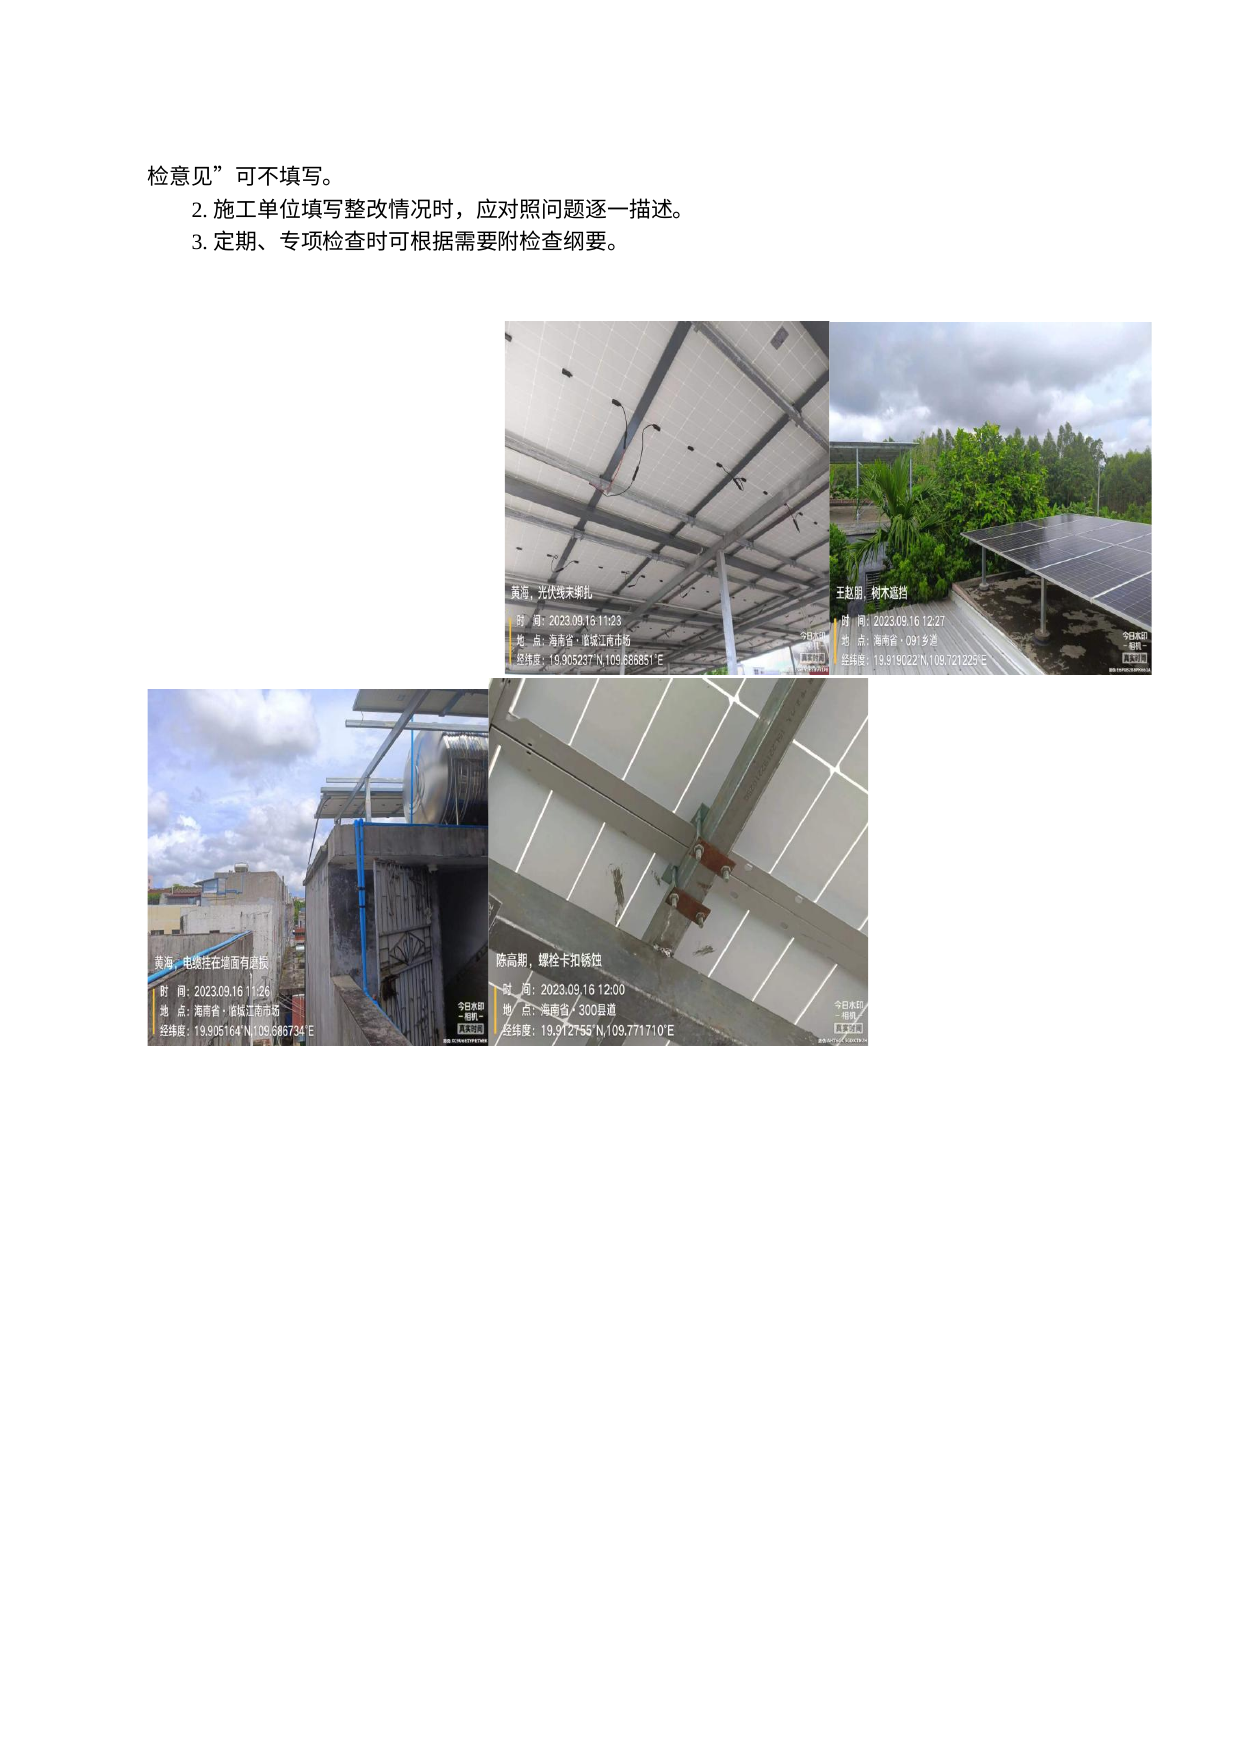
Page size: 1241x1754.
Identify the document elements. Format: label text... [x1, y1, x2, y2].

text 3. 定期、专项检查时可根据需要附检查纲要。 [148, 224, 1152, 256]
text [148, 159, 1152, 191]
text 2. 施工单位填写整改情况时，应对照问题逐一描述。 [148, 191, 1152, 224]
picture [147, 678, 869, 1046]
picture [504, 321, 1152, 675]
